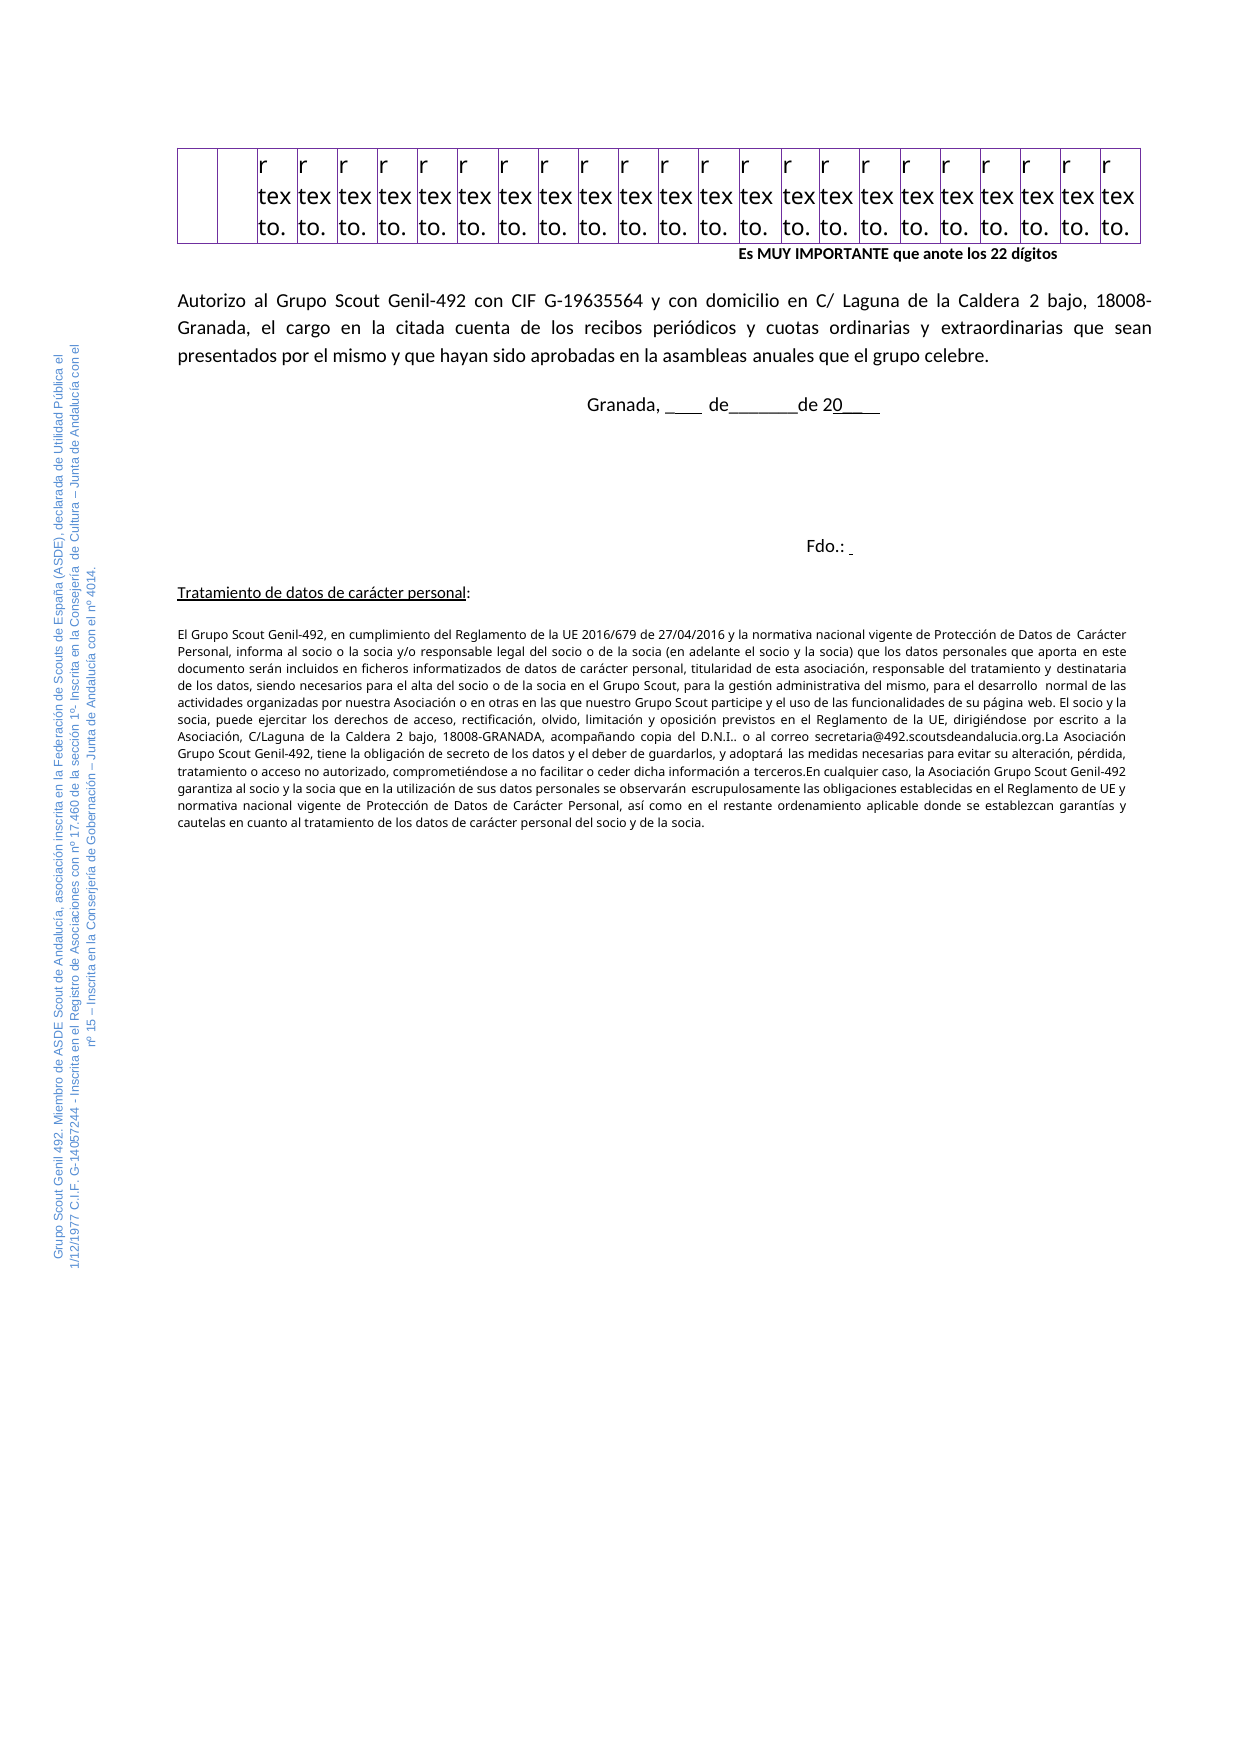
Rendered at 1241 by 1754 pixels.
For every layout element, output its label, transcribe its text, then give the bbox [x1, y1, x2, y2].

text El Grupo Scout Genil-492, en cumplimiento del Reglamento de la UE 2016/679 de 27/04/2016 y la normativa nacional vigente de Protección de Datos de Carácter Personal, informa al socio o la socia y/o responsable legal del socio o de la socia (en adelante el socio y la socia) que los datos personales que aporta en este documento serán incluidos en ficheros informatizados de datos de carácter personal, titularidad de esta asociación, responsable del tratamiento y destinataria de los datos, siendo necesarios para el alta del socio o de la socia en el Grupo Scout, para la gestión administrativa del mismo, para el desarrollo normal de las actividades organizadas por nuestra Asociación o en otras en las que nuestro Grupo Scout participe y el uso de las funcionalidades de su página web. El socio y la socia, puede ejercitar los derechos de acceso, rectificación, olvido, limitación y oposición previstos en el Reglamento de la UE, dirigiéndose por escrito a la Asociación, C/Laguna de la Caldera 2 bajo, 18008-GRANADA, acompañando copia del D.N.I.. o al correo secretaria@492.scoutsdeandalucia.org.La Asociación Grupo Scout Genil-492, tiene la obligación de secreto de los datos y el deber de guardarlos, y adoptará las medidas necesarias para evitar su alteración, pérdida, tratamiento o acceso no autorizado, comprometiéndose a no facilitar o ceder dicha información a terceros.En cualquier caso, la Asociación Grupo Scout Genil-492 garantiza al socio y la socia que en la utilización de sus datos personales se observarán escrupulosamente las obligaciones establecidas en el Reglamento de UE y normativa nacional vigente de Protección de Datos de Carácter Personal, así como en el restante ordenamiento aplicable donde se establezcan garantías y cautelas en cuanto al tratamiento de los datos de carácter personal del socio y de la socia. [177, 626, 1126, 831]
table_cell S [218, 149, 257, 242]
text Granada, dede 20 [312, 392, 1137, 416]
table_cell E [178, 149, 217, 242]
text Tratamiento de datos de carácter personal: [177, 582, 1167, 602]
text Autorizo al Grupo Scout Genil-492 con CIF G-19635564 y con domicilio en C/ Laguna de la Caldera 2 bajo, 18008-Granada, el cargo en la citada cuenta de los recibos periódicos y cuotas ordinarias y extraordinarias que sean presentados por el mismo y que hayan sido aprobadas en la asambleas anuales que el grupo celebre. [177, 288, 1152, 367]
text Es MUY IMPORTANTE que anote los 22 dígitos [738, 244, 1137, 264]
text Fdo.: [806, 535, 1137, 558]
